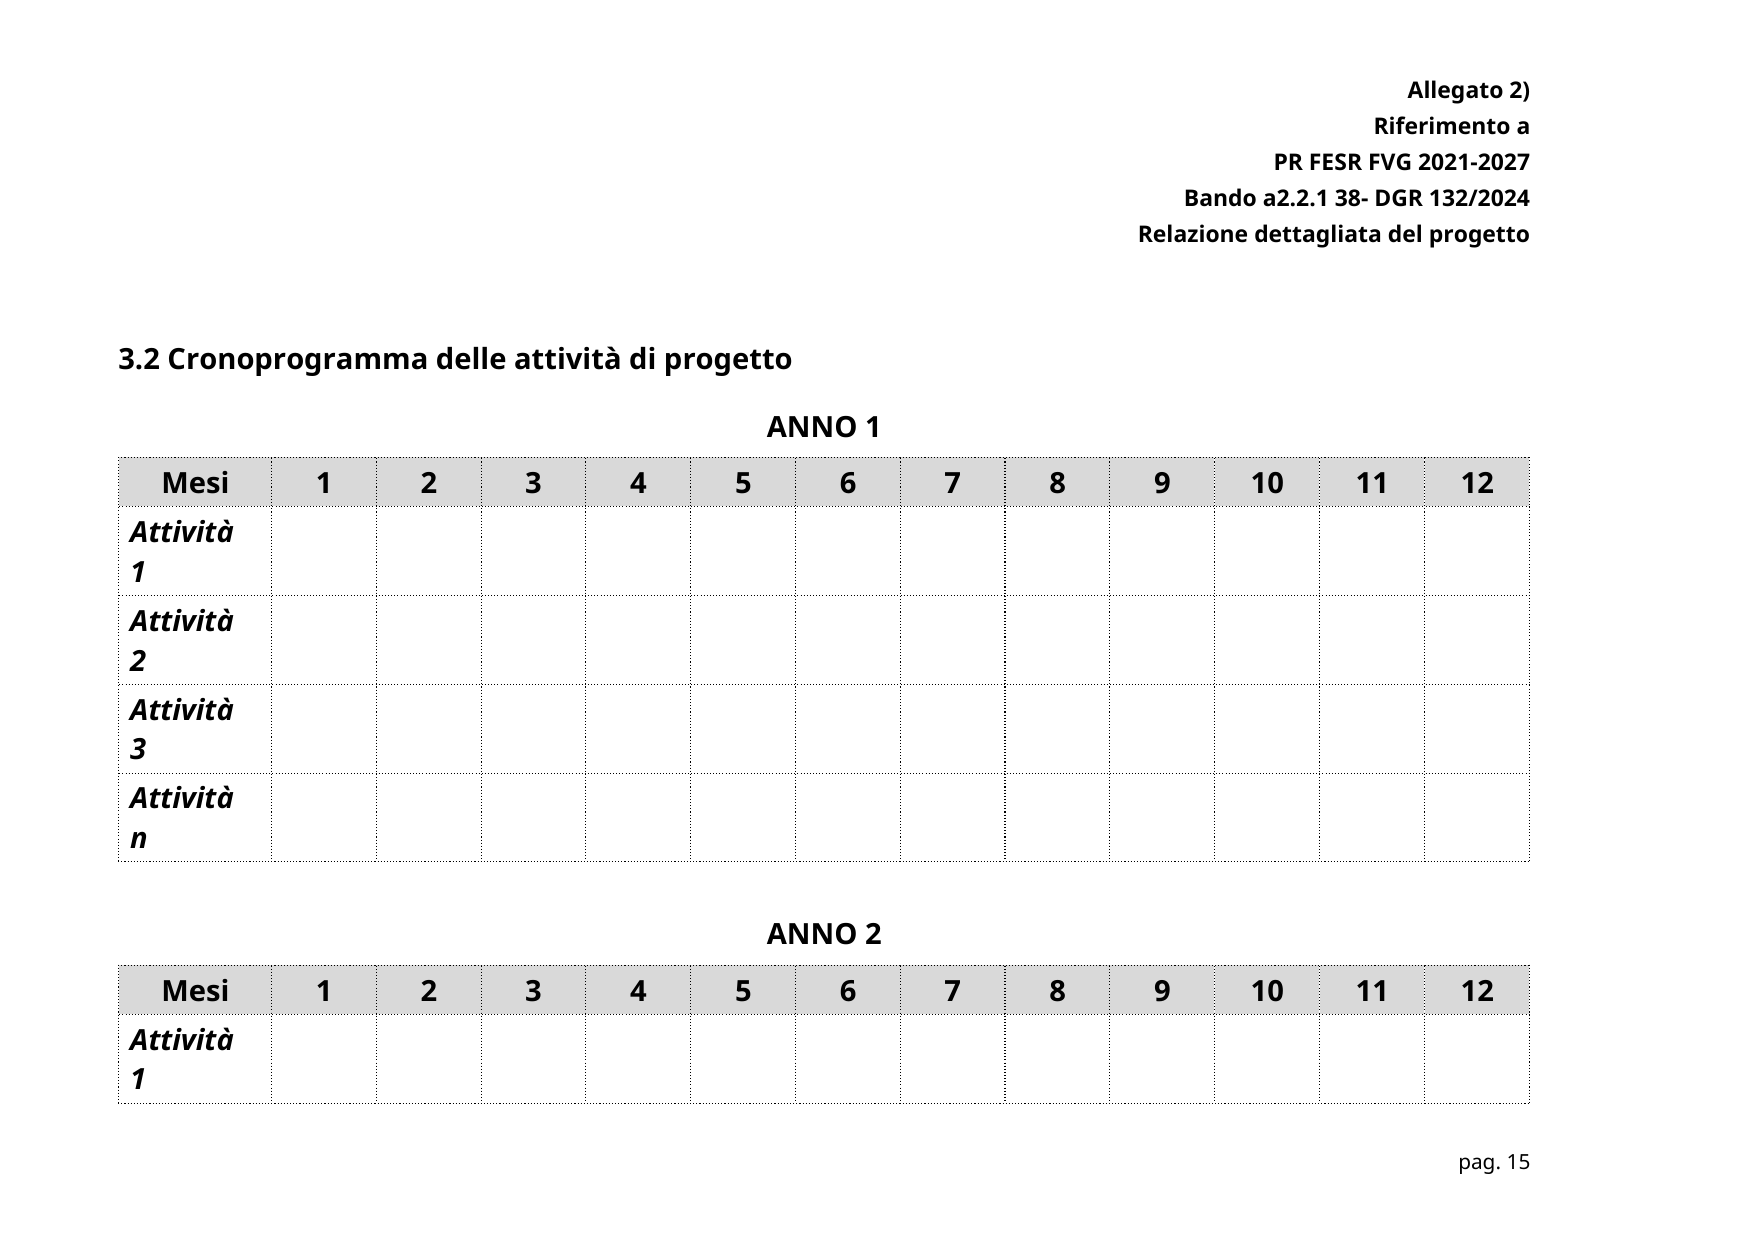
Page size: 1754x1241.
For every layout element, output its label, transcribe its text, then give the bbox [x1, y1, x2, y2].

table_cell [1425, 773, 1529, 861]
table_cell [1110, 773, 1214, 861]
table_cell [376, 684, 481, 772]
table_cell [1320, 1014, 1424, 1102]
table_header 8 [1005, 965, 1110, 1014]
table_header Mesi [119, 457, 272, 506]
table_header 1 [272, 965, 376, 1014]
table_header 3 [481, 457, 586, 506]
table_cell [795, 506, 900, 595]
table_cell [586, 595, 691, 684]
table_header 11 [1320, 457, 1424, 506]
table_cell [900, 773, 1005, 861]
table_cell [795, 684, 900, 772]
table_cell [691, 1014, 795, 1102]
table_header 5 [691, 965, 795, 1014]
table_cell [1110, 506, 1214, 595]
table_cell [481, 1014, 586, 1102]
table_cell [272, 684, 376, 772]
table_cell [481, 506, 586, 595]
table_cell [272, 506, 376, 595]
table_header 2 [376, 457, 481, 506]
text 3.2 Cronoprogramma delle attività di progetto [118, 338, 1530, 378]
table_cell [1215, 595, 1319, 684]
table_cell [376, 506, 481, 595]
table_cell [376, 595, 481, 684]
table_header 12 [1425, 965, 1529, 1014]
table_cell [1110, 595, 1214, 684]
table_header 8 [1005, 457, 1110, 506]
table_cell [376, 1014, 481, 1102]
table_header 9 [1110, 457, 1214, 506]
table_cell [1215, 506, 1319, 595]
table_cell Attività 1 [119, 1014, 272, 1102]
table_header 12 [1425, 457, 1529, 506]
table_cell [900, 506, 1005, 595]
table_cell [1320, 773, 1424, 861]
table_cell [691, 595, 795, 684]
table_header 6 [795, 965, 900, 1014]
table_cell [272, 773, 376, 861]
table_cell [481, 773, 586, 861]
table_cell [272, 595, 376, 684]
table_cell [272, 1014, 376, 1102]
table_cell [1425, 684, 1529, 772]
table_cell [795, 1014, 900, 1102]
table_cell [481, 684, 586, 772]
table_cell [481, 595, 586, 684]
table_cell [1110, 1014, 1214, 1102]
table_cell [691, 684, 795, 772]
table_header 2 [376, 965, 481, 1014]
table_cell Attività 3 [119, 684, 272, 772]
table_header 3 [481, 965, 586, 1014]
table_cell [900, 595, 1005, 684]
table_cell [376, 773, 481, 861]
table_cell [1005, 1014, 1110, 1102]
table_header 4 [586, 457, 691, 506]
table_cell [1005, 773, 1110, 861]
table_cell [795, 773, 900, 861]
table_cell [586, 506, 691, 595]
table_cell [1110, 684, 1214, 772]
table_cell [1320, 595, 1424, 684]
table_header 10 [1215, 457, 1319, 506]
table_cell Attività 2 [119, 595, 272, 684]
table_cell [1215, 773, 1319, 861]
table_cell [1320, 684, 1424, 772]
text ANNO 1 [118, 406, 1530, 446]
table_header 10 [1215, 965, 1319, 1014]
table_cell [586, 684, 691, 772]
table_cell [586, 1014, 691, 1102]
table_cell [1425, 1014, 1529, 1102]
table_cell [691, 506, 795, 595]
table_header 7 [900, 457, 1005, 506]
table_header 6 [795, 457, 900, 506]
table_cell [1425, 506, 1529, 595]
table_cell [1005, 506, 1110, 595]
table_cell [1005, 595, 1110, 684]
table_cell [1425, 595, 1529, 684]
table_header 1 [272, 457, 376, 506]
table_header 5 [691, 457, 795, 506]
table_header 4 [586, 965, 691, 1014]
table_cell Attività n [119, 773, 272, 861]
table_cell [1215, 1014, 1319, 1102]
text ANNO 2 [118, 913, 1530, 953]
table_cell [900, 1014, 1005, 1102]
table_cell [1215, 684, 1319, 772]
table_header 11 [1320, 965, 1424, 1014]
table_cell [1005, 684, 1110, 772]
table_cell Attività 1 [119, 506, 272, 595]
table_header Mesi [119, 965, 272, 1014]
table_cell [795, 595, 900, 684]
table_cell [691, 773, 795, 861]
table_cell [1320, 506, 1424, 595]
table_cell [900, 684, 1005, 772]
table_header 7 [900, 965, 1005, 1014]
table_cell [586, 773, 691, 861]
table_header 9 [1110, 965, 1214, 1014]
